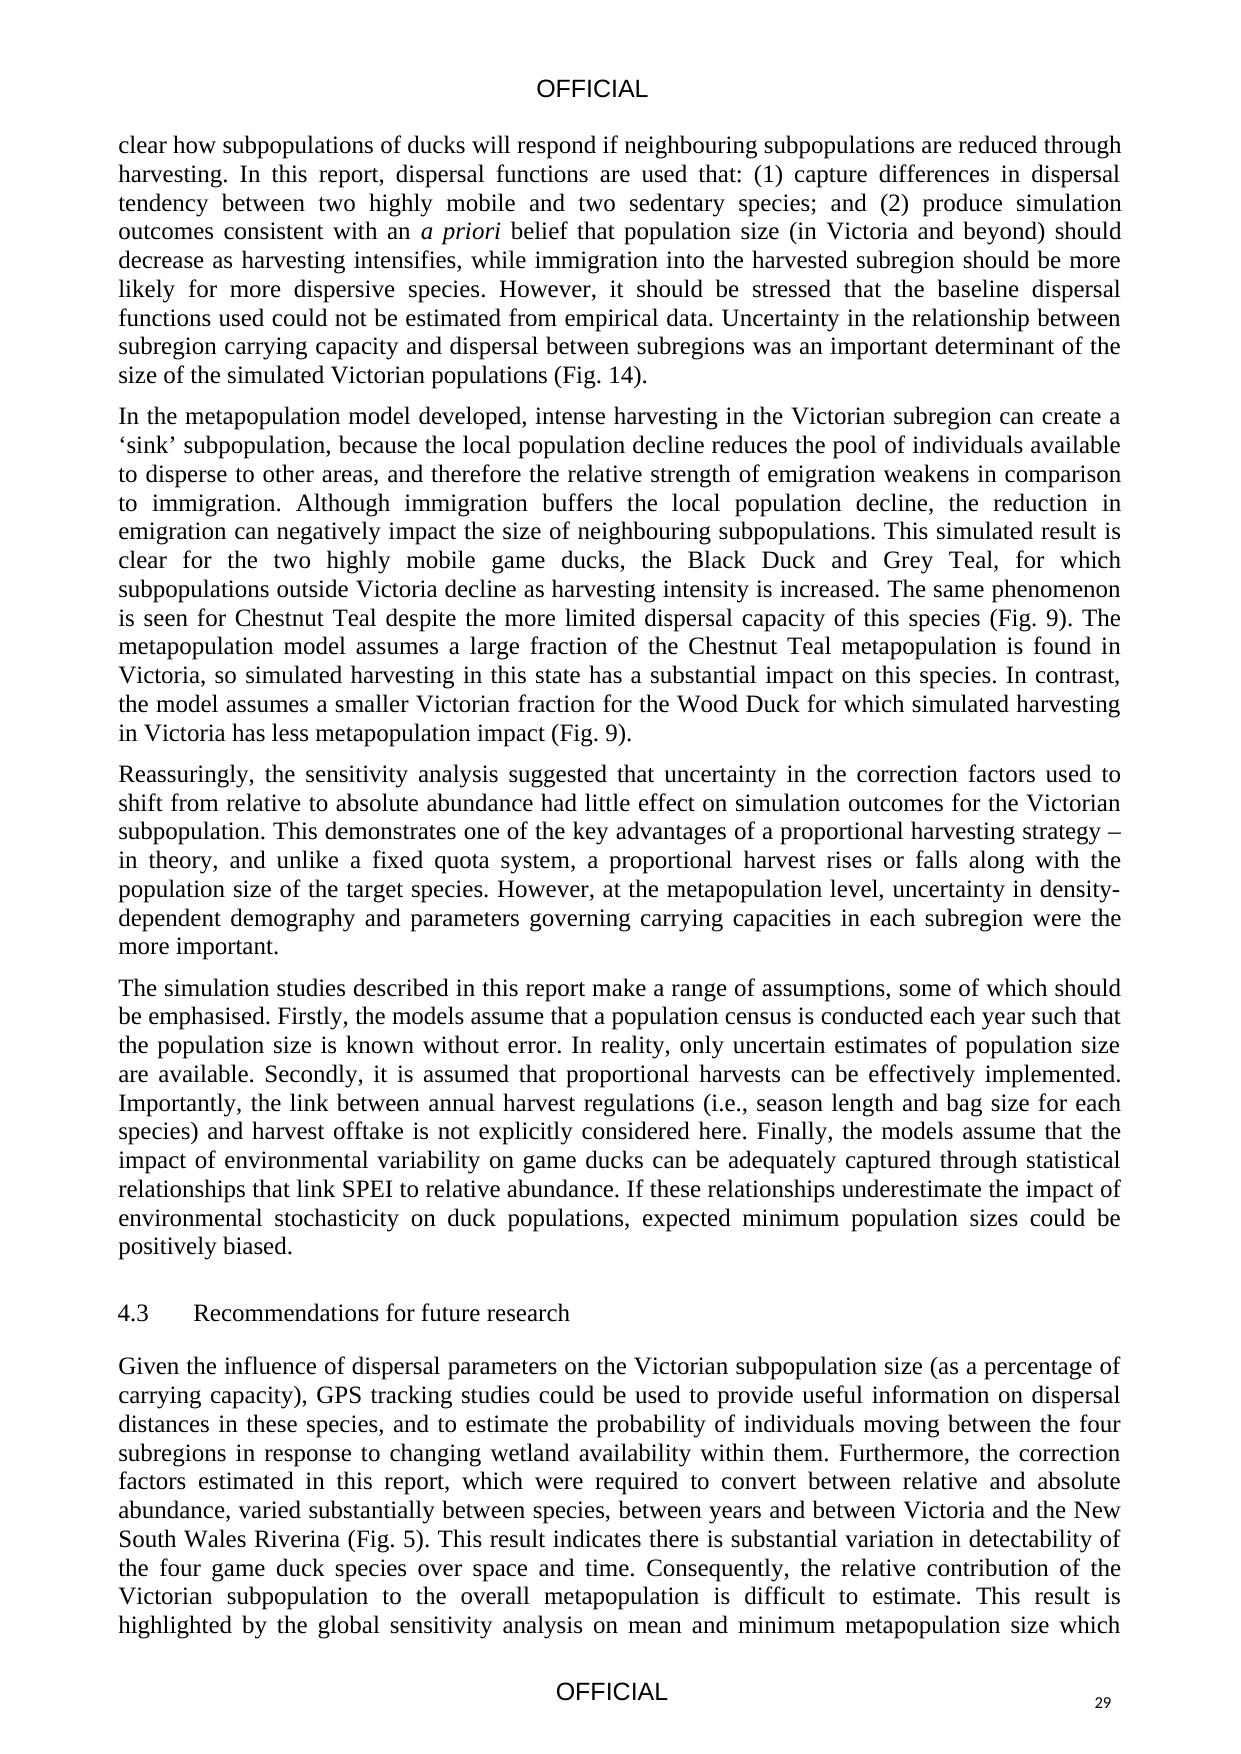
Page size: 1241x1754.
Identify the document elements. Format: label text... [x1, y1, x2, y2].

text In the metapopulation model developed, intense harvesting in the Victorian subregion can create a ‘sink’ subpopulation, because the local population decline reduces the pool of individuals available to disperse to other areas, and therefore the relative strength of emigration weakens in comparison to immigration. Although immigration buffers the local population decline, the reduction in emigration can negatively impact the size of neighbouring subpopulations. This simulated result is clear for the two highly mobile game ducks, the Black Duck and Grey Teal, for which subpopulations outside Victoria decline as harvesting intensity is increased. The same phenomenon is seen for Chestnut Teal despite the more limited dispersal capacity of this species (Fig. 9). The metapopulation model assumes a large fraction of the Chestnut Teal metapopulation is found in Victoria, so simulated harvesting in this state has a substantial impact on this species. In contrast, the model assumes a smaller Victorian fraction for the Wood Duck for which simulated harvesting in Victoria has less metapopulation impact (Fig. 9). [118, 401, 1122, 746]
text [118, 1351, 1122, 1639]
text The simulation studies described in this report make a range of assumptions, some of which should be emphasised. Firstly, the models assume that a population census is conducted each year such that the population size is known without error. In reality, only uncertain estimates of population size are available. Secondly, it is assumed that proportional harvests can be effectively implemented. Importantly, the link between annual harvest regulations (i.e., season length and bag size for each species) and harvest offtake is not explicitly considered here. Finally, the models assume that the impact of environmental variability on game ducks can be adequately captured through statistical relationships that link SPEI to relative abundance. If these relationships underestimate the impact of environmental stochasticity on duck populations, expected minimum population sizes could be positively biased. [118, 973, 1122, 1260]
text Reassuringly, the sensitivity analysis suggested that uncertainty in the correction factors used to shift from relative to absolute abundance had little effect on simulation outcomes for the Victorian subpopulation. This demonstrates one of the key advantages of a proportional harvesting strategy – in theory, and unlike a fixed quota system, a proportional harvest rises or falls along with the population size of the target species. However, at the metapopulation level, uncertainty in density-dependent demography and parameters governing carrying capacities in each subregion were the more important. [118, 759, 1122, 960]
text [118, 130, 1122, 389]
subtitle Recommendations for future research [117, 1298, 1122, 1326]
